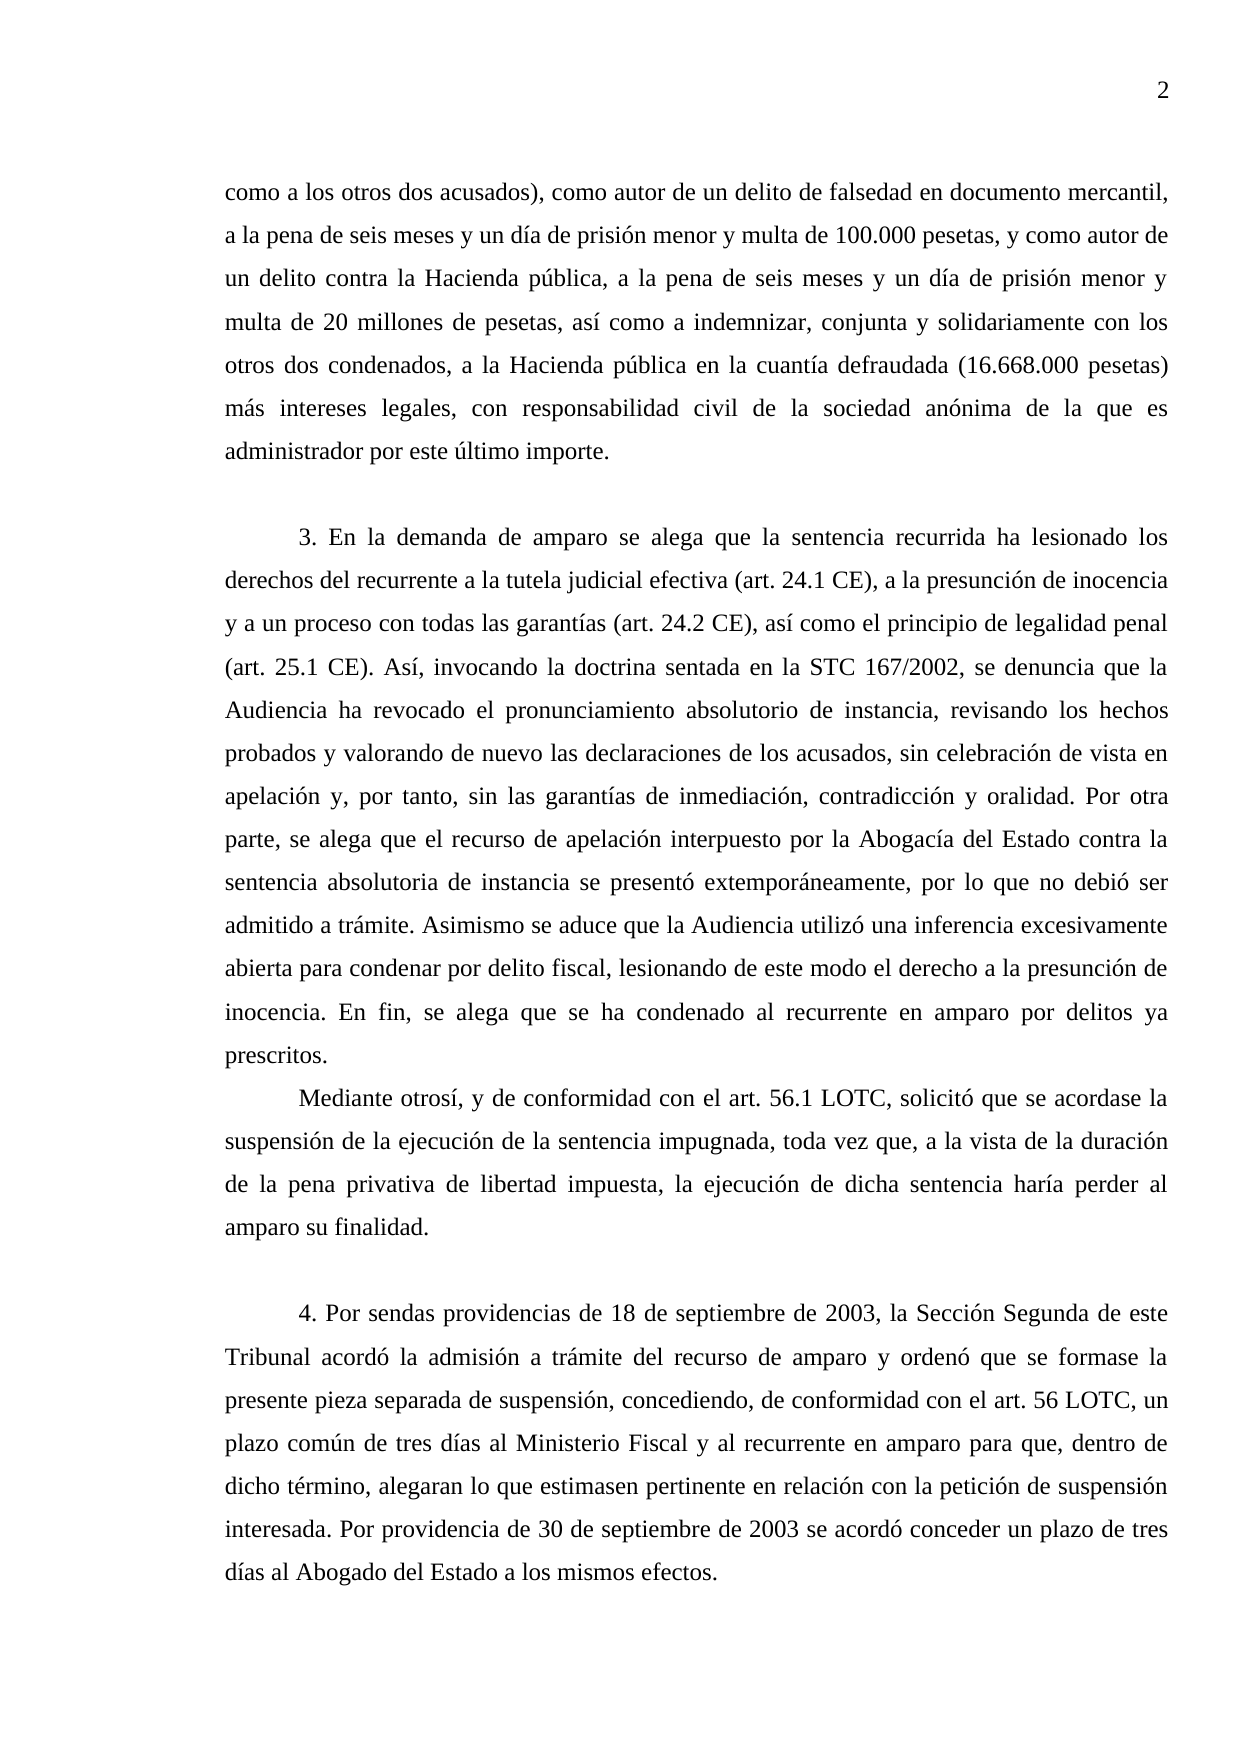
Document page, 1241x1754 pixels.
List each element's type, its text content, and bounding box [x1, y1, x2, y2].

text 4. Por sendas providencias de 18 de septiembre de 2003, la Sección Segunda de este Tribunal acordó la admisión a trámite del recurso de amparo y ordenó que se formase la presente pieza separada de suspensión, concediendo, de conformidad con el art. 56 LOTC, un plazo común de tres días al Ministerio Fiscal y al recurrente en amparo para que, dentro de dicho término, alegaran lo que estimasen pertinente en relación con la petición de suspensión interesada. Por providencia de 30 de septiembre de 2003 se acordó conceder un plazo de tres días al Abogado del Estado a los mismos efectos. [224, 1298, 1169, 1586]
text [224, 177, 1169, 465]
text 3. En la demanda de amparo se alega que la sentencia recurrida ha lesionado los derechos del recurrente a la tutela judicial efectiva (art. 24.1 CE), a la presunción de inocencia y a un proceso con todas las garantías (art. 24.2 CE), así como el principio de legalidad penal (art. 25.1 CE). Así, invocando la doctrina sentada en la STC 167/2002, se denuncia que la Audiencia ha revocado el pronunciamiento absolutorio de instancia, revisando los hechos probados y valorando de nuevo las declaraciones de los acusados, sin celebración de vista en apelación y, por tanto, sin las garantías de inmediación, contradicción y oralidad. Por otra parte, se alega que el recurso de apelación interpuesto por la Abogacía del Estado contra la sentencia absolutoria de instancia se presentó extemporáneamente, por lo que no debió ser admitido a trámite. Asimismo se aduce que la Audiencia utilizó una inferencia excesivamente abierta para condenar por delito fiscal, lesionando de este modo el derecho a la presunción de inocencia. En fin, se alega que se ha condenado al recurrente en amparo por delitos ya prescritos. [224, 522, 1169, 1068]
text Mediante otrosí, y de conformidad con el art. 56.1 LOTC, solicitó que se acordase la suspensión de la ejecución de la sentencia impugnada, toda vez que, a la vista de la duración de la pena privativa de libertad impuesta, la ejecución de dicha sentencia haría perder al amparo su finalidad. [224, 1083, 1169, 1241]
